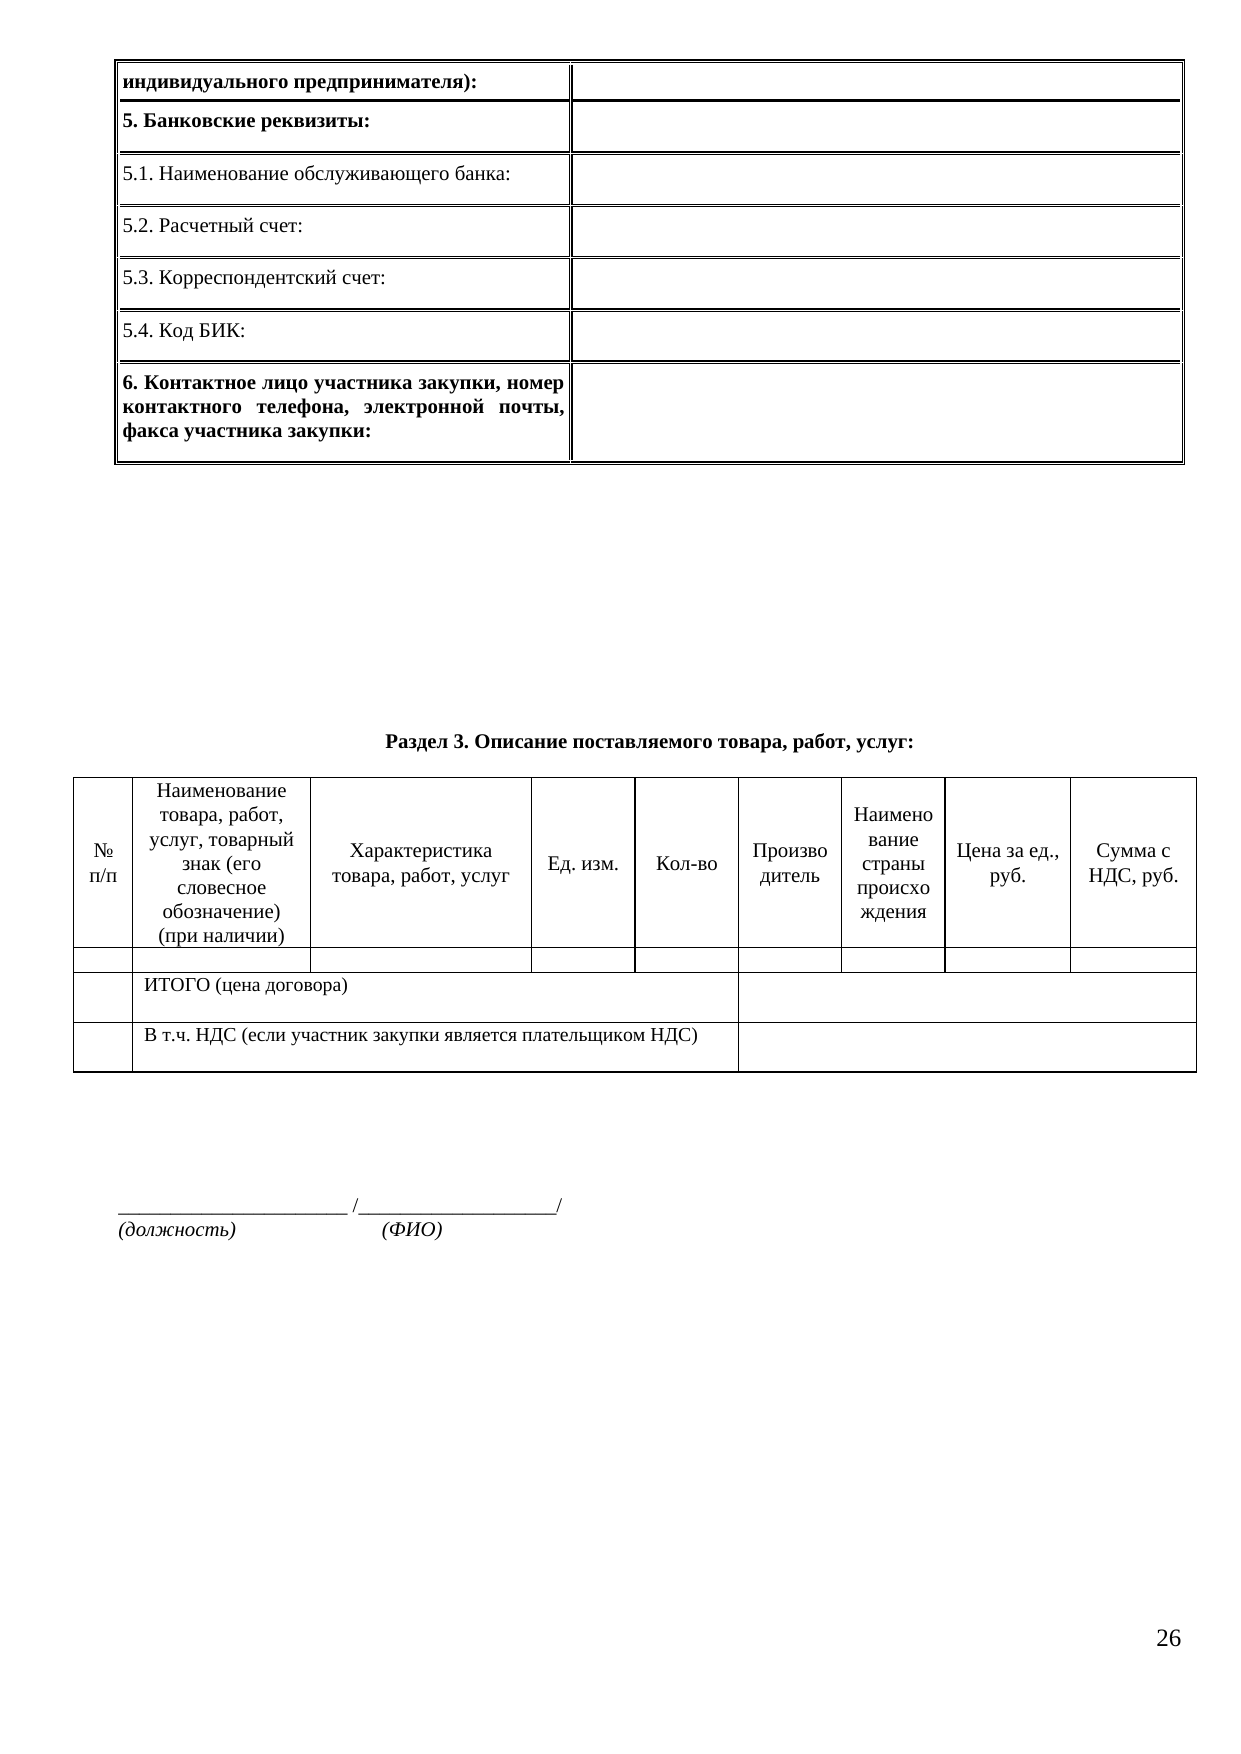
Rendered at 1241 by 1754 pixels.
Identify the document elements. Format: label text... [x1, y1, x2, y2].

table_header Ед. изм. [532, 778, 634, 947]
table_cell [573, 99, 1182, 151]
text (должность) (ФИО) [118, 1217, 1181, 1241]
table_header Сумма с НДС, руб. [1071, 778, 1196, 947]
table_header Кол-во [636, 778, 738, 947]
table_header Наименование товара, работ, услуг, товарный знак (его словесное обозначение) (при наличии) [133, 778, 310, 947]
table_cell [573, 151, 1182, 203]
table_cell [133, 948, 144, 972]
table_cell 5.1. Наименование обслуживающего банка: [118, 151, 569, 203]
table_cell [573, 204, 1182, 256]
table_cell 5.3. Корреспондентский счет: [116, 256, 571, 308]
table_cell [74, 973, 132, 1022]
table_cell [118, 61, 571, 99]
table_cell 6. Контактное лицо участника закупки, номер контактного телефона, электронной почты, факса участника закупки: [118, 360, 571, 461]
table_cell [74, 948, 132, 972]
table_cell ИТОГО (цена договора) [133, 973, 738, 1022]
table_cell 5. Банковские реквизиты: [118, 99, 569, 151]
table_cell [299, 948, 310, 972]
table_cell 5.2. Расчетный счет: [118, 204, 569, 256]
table_cell [571, 63, 1182, 99]
table_cell [74, 1023, 132, 1071]
table_header Характеристика товара, работ, услуг [311, 778, 531, 947]
table_cell [842, 948, 944, 972]
table_cell 5.4. Код БИК: [118, 308, 569, 360]
table_header Производитель [739, 778, 841, 947]
table_cell [571, 360, 1182, 461]
text Раздел 3. Описание поставляемого товара, работ, услуг: [118, 729, 1181, 753]
table_cell [532, 948, 634, 972]
table_header Наименование страны происхождения [842, 778, 944, 947]
table_cell В т.ч. НДС (если участник закупки является плательщиком НДС) [133, 1023, 738, 1071]
table_cell [311, 948, 531, 972]
table_cell [739, 973, 1196, 1022]
table_cell [1071, 948, 1196, 972]
table_cell [946, 948, 1070, 972]
table_cell [636, 948, 738, 972]
table_header Цена за ед., руб. [946, 778, 1070, 947]
table_cell [739, 1023, 1196, 1071]
table_header № п/п [74, 778, 132, 947]
table_cell [571, 256, 1183, 308]
table_cell [739, 948, 841, 972]
text ______________________ /___________________/ [118, 1193, 1181, 1217]
table_cell [573, 308, 1182, 360]
